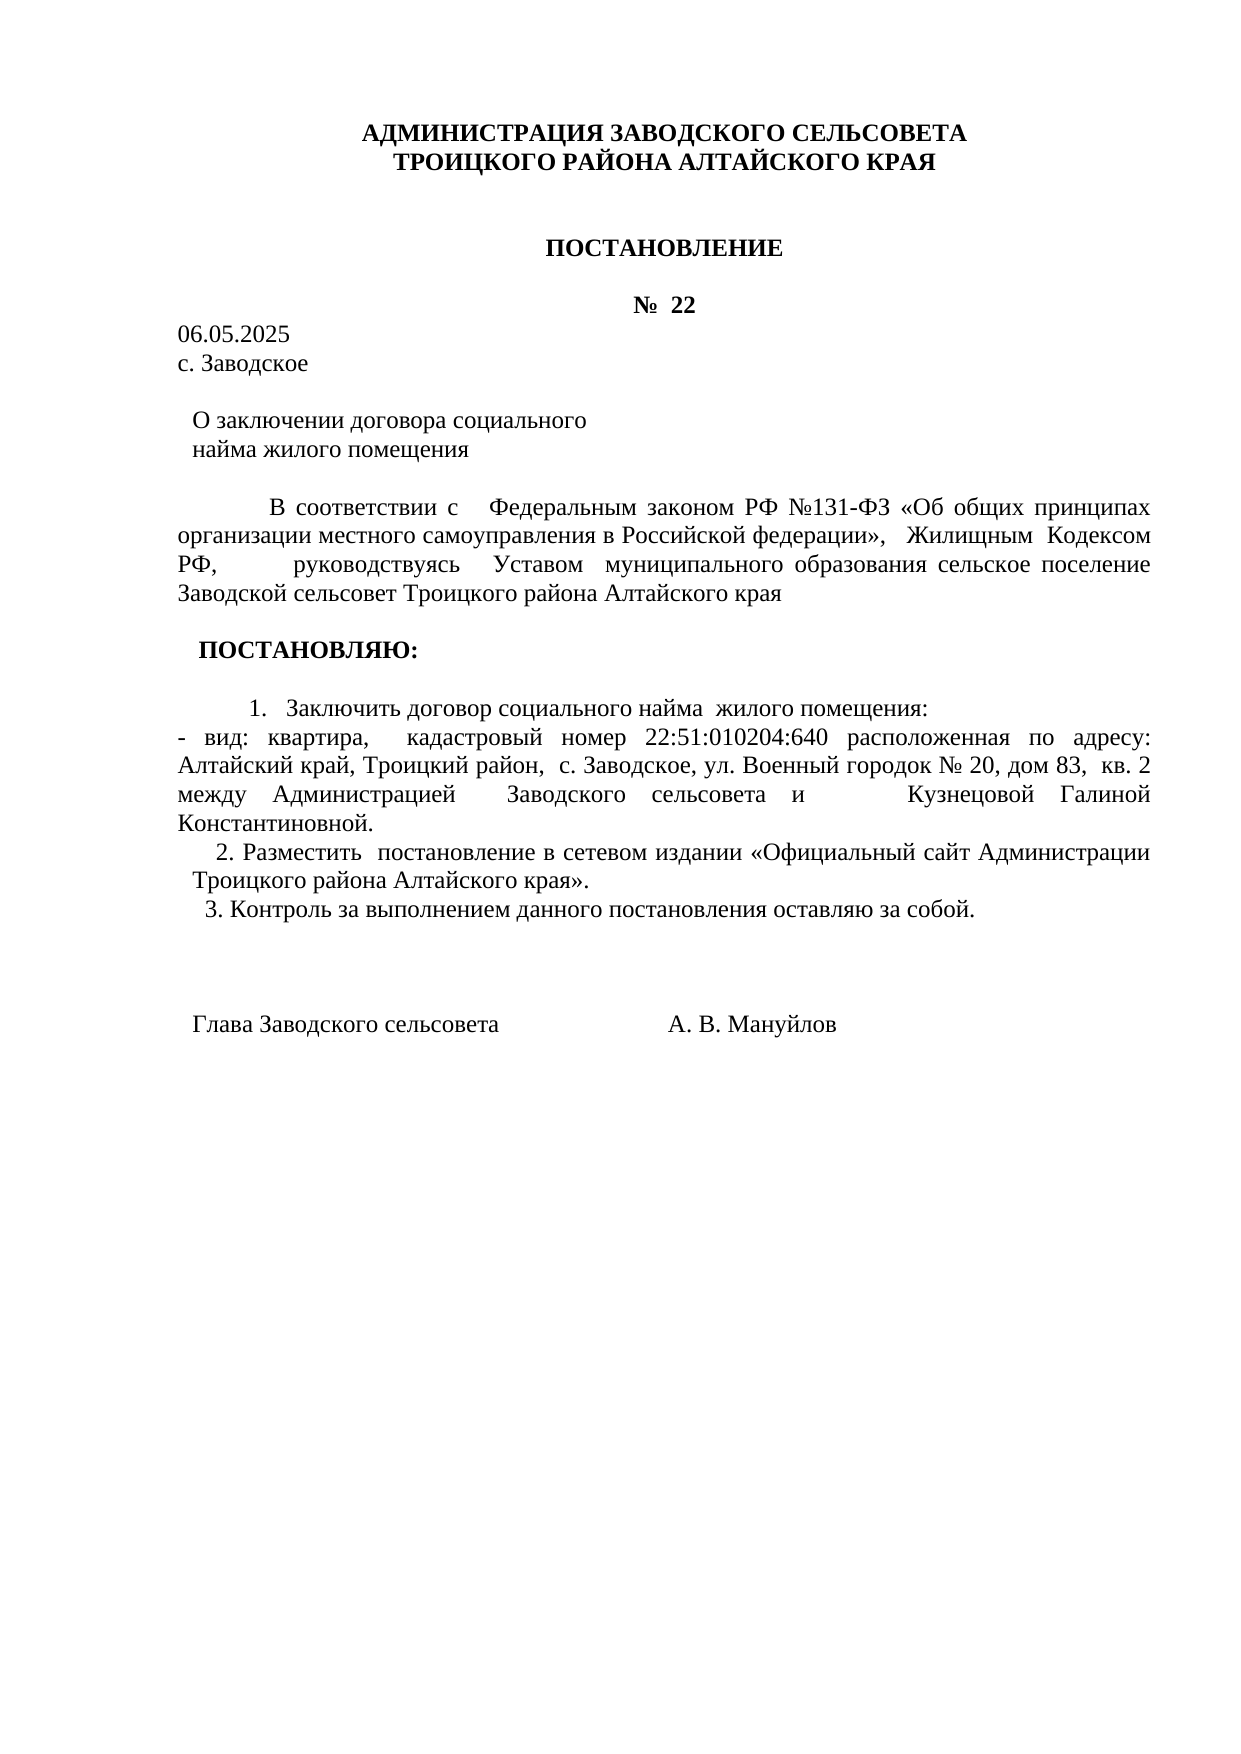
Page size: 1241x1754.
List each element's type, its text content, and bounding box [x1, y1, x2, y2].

text № 22 [177, 291, 1152, 319]
text ТРОИЦКОГО РАЙОНА АЛТАЙСКОГО КРАЯ [177, 147, 1152, 176]
text - вид: квартира, кадастровый номер 22:51:010204:640 расположенная по адресу: Алтайский край, Троицкий район, с. Заводское, ул. Военный городок № 20, дом 83, кв. 2 между Администрацией Заводского сельсовета и Кузнецовой Галиной Константиновной. [177, 722, 1152, 837]
text 3. Контроль за выполнением данного постановления оставляю за собой. [192, 894, 1152, 923]
text ПОСТАНОВЛЕНИЕ [177, 233, 1152, 262]
text Глава Заводского сельсовета А. В. Мануйлов [192, 1009, 1152, 1038]
text 06.05.2025 [177, 319, 1152, 348]
text О заключении договора социального найма жилого помещения [192, 406, 591, 463]
text В соответствии с Федеральным законом РФ №131-ФЗ «Об общих принципах организации местного самоуправления в Российской федерации», Жилищным Кодексом РФ, руководствуясь Уставом муниципального образования сельское поселение Заводской сельсовет Троицкого района Алтайского края [177, 492, 1152, 607]
text АДМИНИСТРАЦИЯ ЗАВОДСКОГО СЕЛЬСОВЕТА [177, 118, 1152, 147]
text 2. Разместить постановление в сетевом издании «Официальный сайт Администрации Троицкого района Алтайского края». [192, 837, 1152, 894]
text с. Заводское [177, 348, 1152, 377]
text ПОСТАНОВЛЯЮ: [192, 636, 1152, 664]
list Заключить договор социального найма жилого помещения: [248, 693, 1152, 722]
